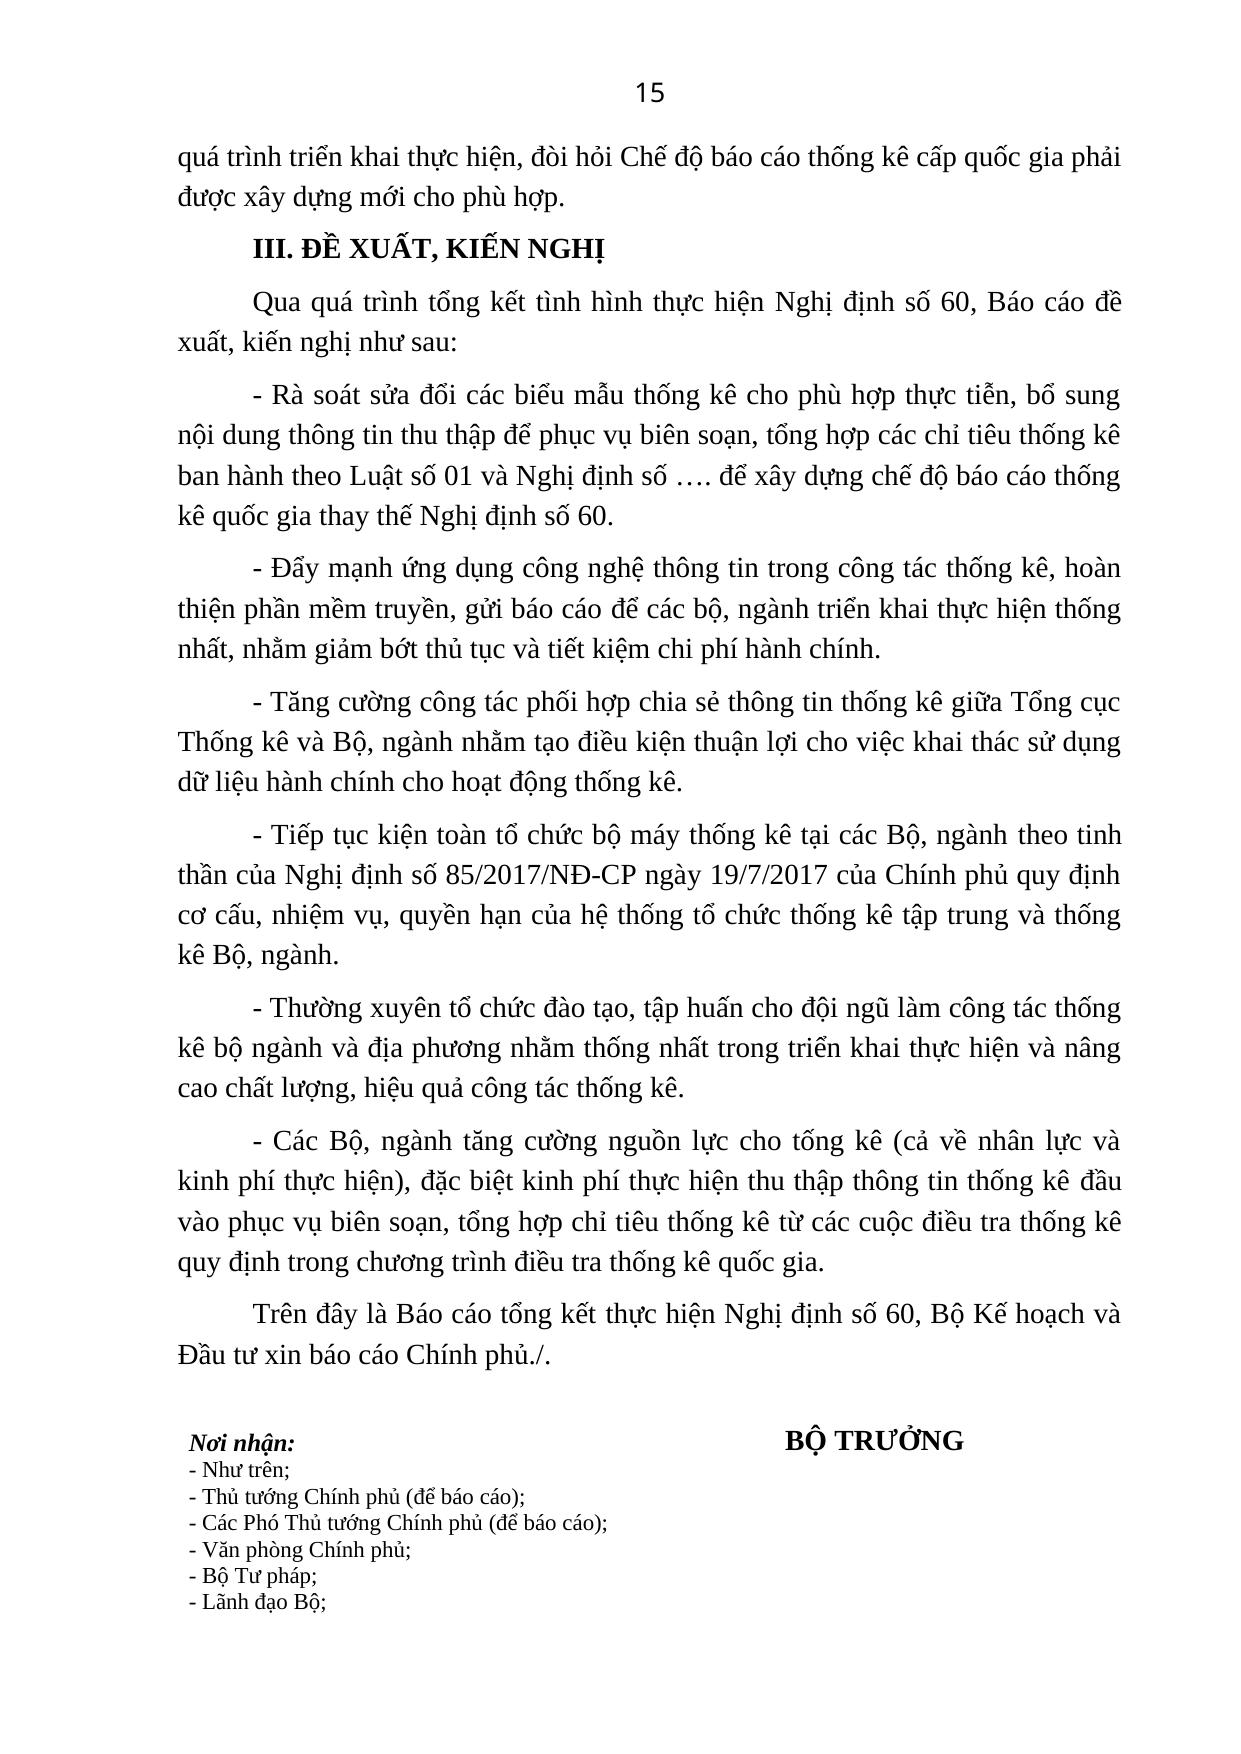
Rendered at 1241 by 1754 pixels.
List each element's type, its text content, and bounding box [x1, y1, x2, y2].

text III. ĐỀ XUẤT, KIẾN NGHỊ [177, 232, 1122, 265]
text - Tăng cường công tác phối hợp chia sẻ thông tin thống kê giữa Tổng cục Thống kê và Bộ, ngành nhằm tạo điều kiện thuận lợi cho việc khai thác sử dụng dữ liệu hành chính cho hoạt động thống kê. [177, 684, 1122, 798]
text - Thường xuyên tổ chức đào tạo, tập huấn cho đội ngũ làm công tác thống kê bộ ngành và địa phương nhằm thống nhất trong triển khai thực hiện và nâng cao chất lượng, hiệu quả công tác thống kê. [177, 990, 1122, 1104]
text - Đẩy mạnh ứng dụng công nghệ thông tin trong công tác thống kê, hoàn thiện phần mềm truyền, gửi báo cáo để các bộ, ngành triển khai thực hiện thống nhất, nhằm giảm bớt thủ tục và tiết kiệm chi phí hành chính. [177, 551, 1122, 664]
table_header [653, 1419, 1096, 1636]
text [177, 139, 1122, 212]
text Qua quá trình tổng kết tình hình thực hiện Nghị định số 60, Báo cáo đề xuất, kiến nghị như sau: [177, 284, 1122, 358]
text Trên đây là Báo cáo tổng kết thực hiện Nghị định số 60, Bộ Kế hoạch và Đầu tư xin báo cáo Chính phủ./. [177, 1297, 1122, 1370]
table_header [177, 1419, 653, 1636]
text - Các Bộ, ngành tăng cường nguồn lực cho tống kê (cả về nhân lực và kinh phí thực hiện), đặc biệt kinh phí thực hiện thu thập thông tin thống kê đầu vào phục vụ biên soạn, tổng hợp chỉ tiêu thống kê từ các cuộc điều tra thống kê quy định trong chương trình điều tra thống kê quốc gia. [177, 1123, 1122, 1277]
text - Tiếp tục kiện toàn tổ chức bộ máy thống kê tại các Bộ, ngành theo tinh thần của Nghị định số 85/2017/NĐ-CP ngày 19/7/2017 của Chính phủ quy định cơ cấu, nhiệm vụ, quyền hạn của hệ thống tổ chức thống kê tập trung và thống kê Bộ, ngành. [177, 817, 1122, 971]
text - Rà soát sửa đổi các biểu mẫu thống kê cho phù hợp thực tiễn, bổ sung nội dung thông tin thu thập để phục vụ biên soạn, tổng hợp các chỉ tiêu thống kê ban hành theo Luật số 01 và Nghị định số …. để xây dựng chế độ báo cáo thống kê quốc gia thay thế Nghị định số 60. [177, 377, 1122, 531]
